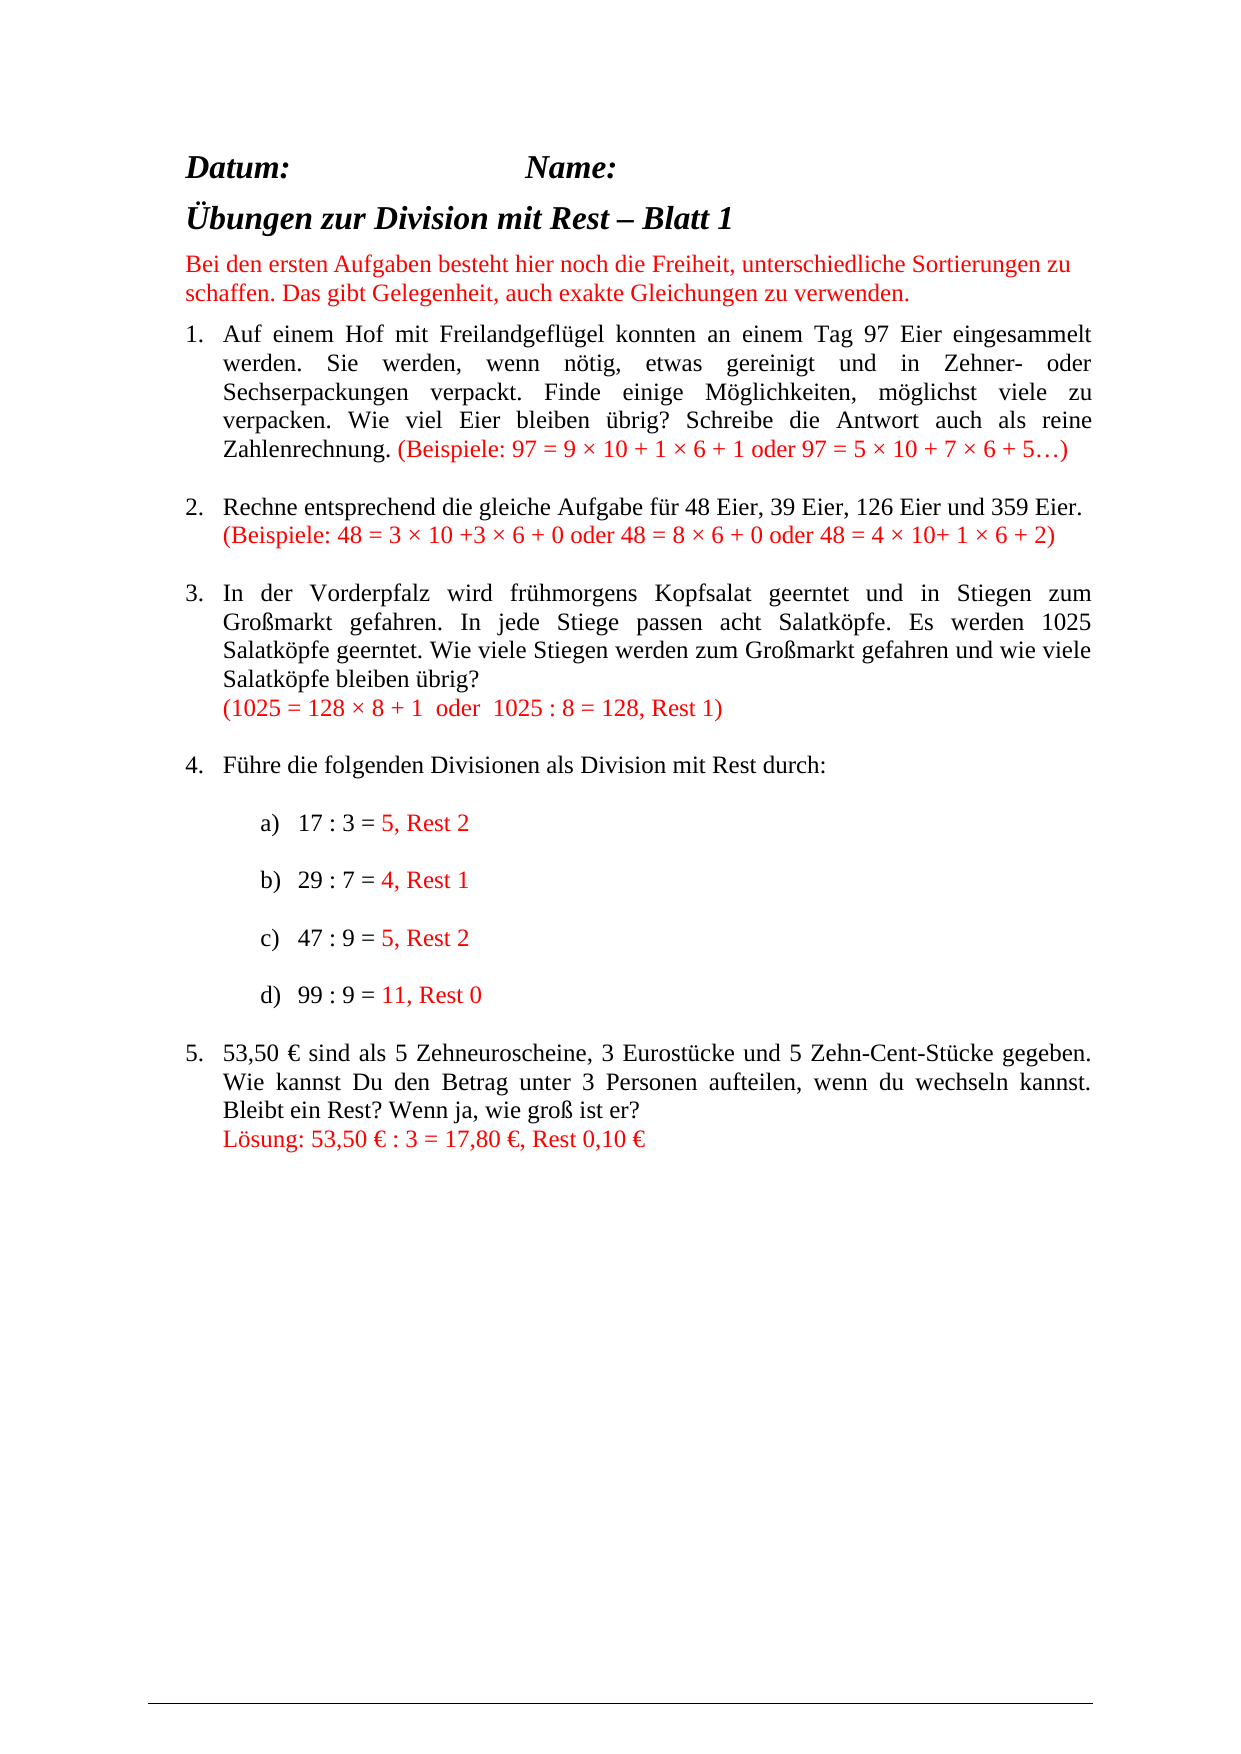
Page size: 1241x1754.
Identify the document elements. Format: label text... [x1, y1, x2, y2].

list 29 : 7 = 4, Rest 1 [260, 866, 1093, 894]
list 47 : 9 = 5, Rest 2 [260, 923, 1093, 952]
list 17 : 3 = 5, Rest 2 [260, 808, 1093, 837]
list 99 : 9 = 11, Rest 0 [260, 981, 1093, 1009]
list (1025 = 128 × 8 + 1 oder 1025 : 8 = 128, Rest 1) [223, 693, 1093, 722]
text Übungen zur Division mit Rest – Blatt 1 [185, 198, 1093, 237]
list (Beispiele: 48 = 3 × 10 +3 × 6 + 0 oder 48 = 8 × 6 + 0 oder 48 = 4 × 10+ 1 × 6 + 2) [223, 521, 1093, 549]
list In der Vorderpfalz wird frühmorgens Kopfsalat geerntet und in Stiegen zum Großmarkt gefahren. In jede Stiege passen acht Salatköpfe. Es werden 1025 Salatköpfe geerntet. Wie viele Stiegen werden zum Großmarkt gefahren und wie viele Salatköpfe bleiben übrig? [185, 578, 1093, 693]
list Rechne entsprechend die gleiche Aufgabe für 48 Eier, 39 Eier, 126 Eier und 359 Eier. [185, 492, 1093, 521]
list Auf einem Hof mit Freilandgeflügel konnten an einem Tag 97 Eier eingesammelt werden. Sie werden, wenn nötig, etwas gereinigt und in Zehner- oder Sechserpackungen verpackt. Finde einige Möglichkeiten, möglichst viele zu verpacken. Wie viel Eier bleiben übrig? Schreibe die Antwort auch als reine Zahlenrechnung. (Beispiele: 97 = 9 × 10 + 1 × 6 + 1 oder 97 = 5 × 10 + 7 × 6 + 5…) [185, 319, 1093, 463]
list 53,50 € sind als 5 Zehneuroscheine, 3 Eurostücke und 5 Zehn-Cent-Stücke gegeben. Wie kannst Du den Betrag unter 3 Personen aufteilen, wenn du wechseln kannst. Bleibt ein Rest? Wenn ja, wie groß ist er? [185, 1038, 1093, 1124]
list Führe die folgenden Divisionen als Division mit Rest durch: [185, 751, 1093, 779]
text Datum: Name: [185, 148, 1093, 186]
text Bei den ersten Aufgaben besteht hier noch die Freiheit, unterschiedliche Sortierungen zu schaffen. Das gibt Gelegenheit, auch exakte Gleichungen zu verwenden. [185, 249, 1093, 307]
list Lösung: 53,50 € : 3 = 17,80 €, Rest 0,10 € [223, 1124, 1093, 1153]
